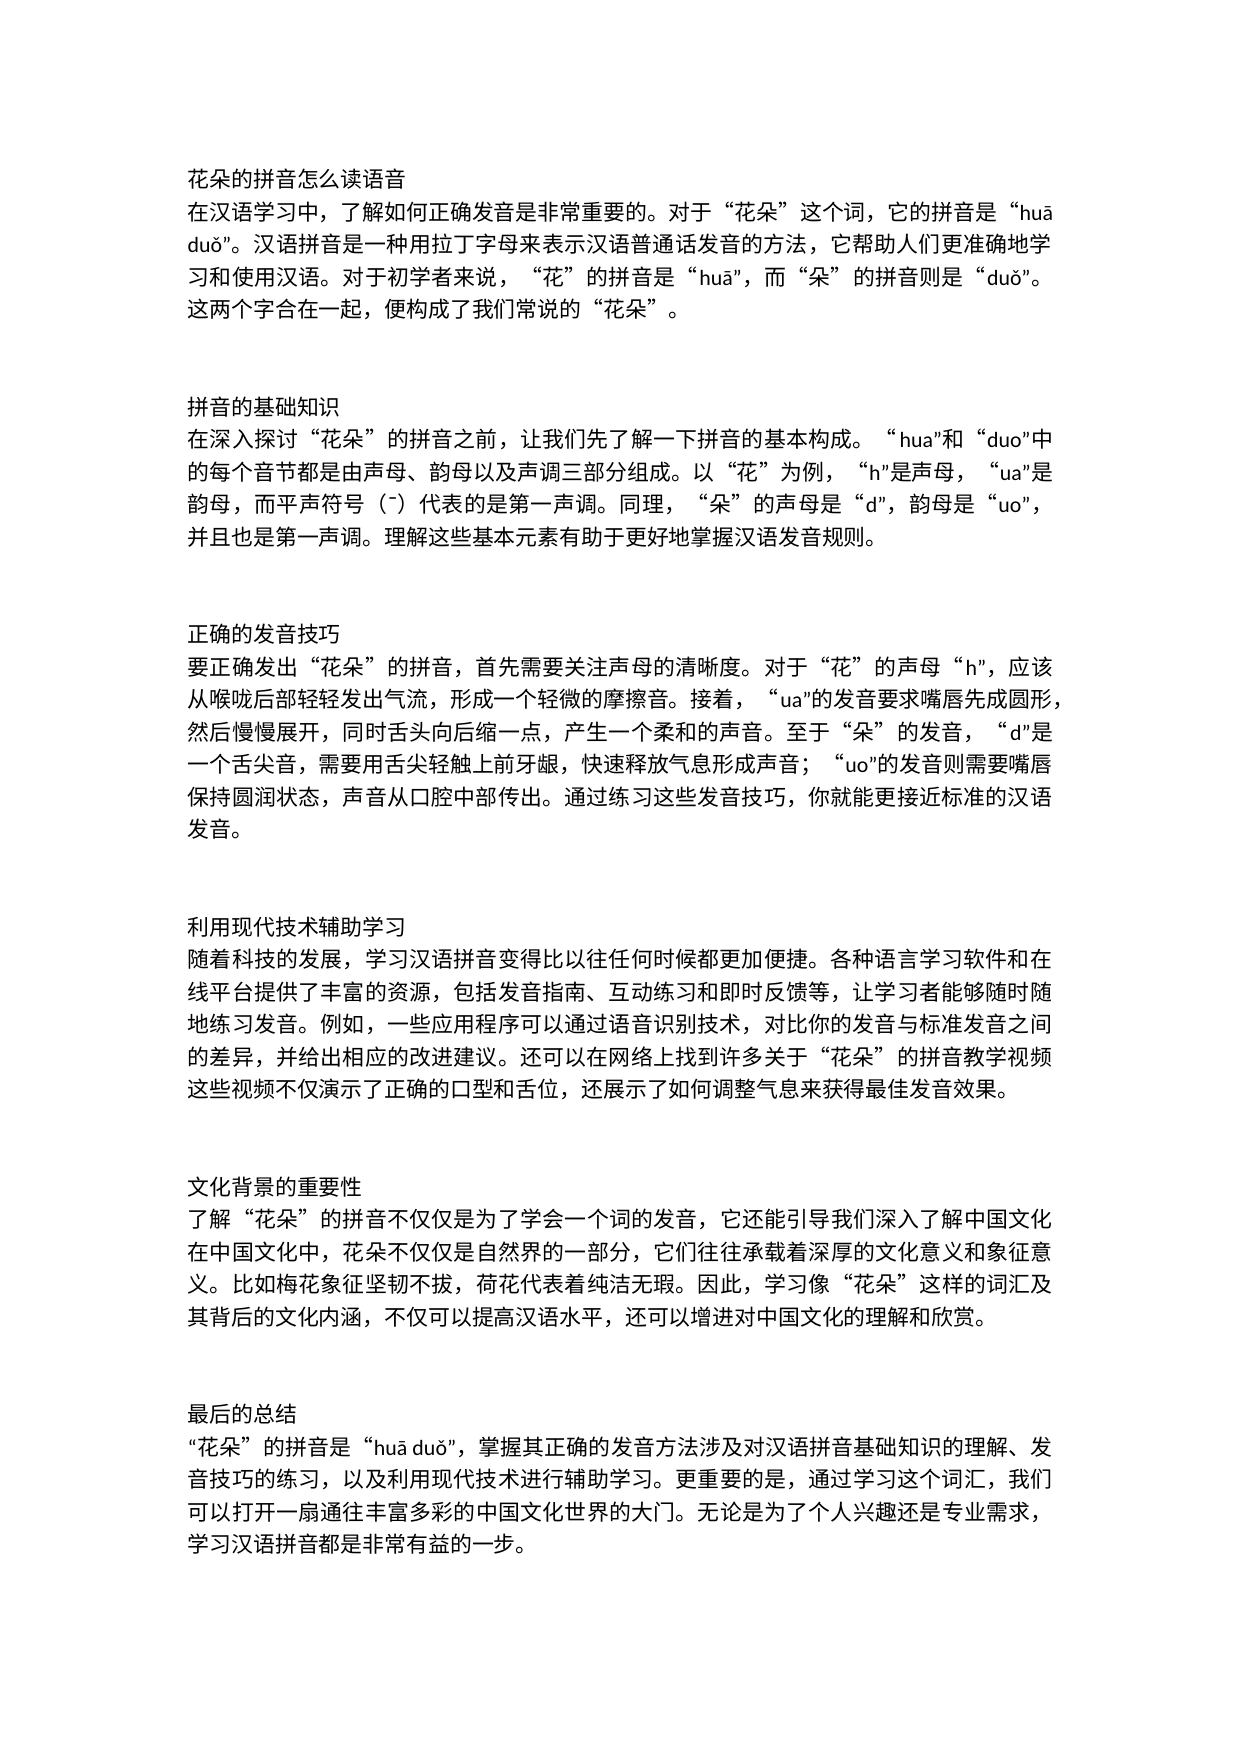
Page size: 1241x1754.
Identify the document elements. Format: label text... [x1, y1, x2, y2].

text 文化背景的重要性 [187, 1169, 1053, 1202]
text 花朵的拼音怎么读语音 [187, 162, 1053, 194]
text 利用现代技术辅助学习 [187, 909, 1053, 942]
text 最后的总结 [187, 1397, 1053, 1429]
text 了解“花朵”的拼音不仅仅是为了学会一个词的发音，它还能引导我们深入了解中国文化。在中国文化中，花朵不仅仅是自然界的一部分，它们往往承载着深厚的文化意义和象征意义。比如梅花象征坚韧不拔，荷花代表着纯洁无瑕。因此，学习像“花朵”这样的词汇及其背后的文化内涵，不仅可以提高汉语水平，还可以增进对中国文化的理解和欣赏。 [187, 1202, 1053, 1332]
text 随着科技的发展，学习汉语拼音变得比以往任何时候都更加便捷。各种语言学习软件和在线平台提供了丰富的资源，包括发音指南、互动练习和即时反馈等，让学习者能够随时随地练习发音。例如，一些应用程序可以通过语音识别技术，对比你的发音与标准发音之间的差异，并给出相应的改进建议。还可以在网络上找到许多关于“花朵”的拼音教学视频，这些视频不仅演示了正确的口型和舌位，还展示了如何调整气息来获得最佳发音效果。 [187, 942, 1053, 1104]
text 在深入探讨“花朵”的拼音之前，让我们先了解一下拼音的基本构成。“hua”和“duo”中的每个音节都是由声母、韵母以及声调三部分组成。以“花”为例，“h”是声母，“ua”是韵母，而平声符号（ˉ）代表的是第一声调。同理，“朵”的声母是“d”，韵母是“uo”，并且也是第一声调。理解这些基本元素有助于更好地掌握汉语发音规则。 [187, 422, 1053, 552]
text 正确的发音技巧 [187, 617, 1053, 649]
text 在汉语学习中，了解如何正确发音是非常重要的。对于“花朵”这个词，它的拼音是“huā duǒ”。汉语拼音是一种用拉丁字母来表示汉语普通话发音的方法，它帮助人们更准确地学习和使用汉语。对于初学者来说，“花”的拼音是“huā”，而“朵”的拼音则是“duǒ”。这两个字合在一起，便构成了我们常说的“花朵”。 [187, 194, 1053, 324]
text 拼音的基础知识 [187, 389, 1053, 422]
text “花朵”的拼音是“huā duǒ”，掌握其正确的发音方法涉及对汉语拼音基础知识的理解、发音技巧的练习，以及利用现代技术进行辅助学习。更重要的是，通过学习这个词汇，我们可以打开一扇通往丰富多彩的中国文化世界的大门。无论是为了个人兴趣还是专业需求，学习汉语拼音都是非常有益的一步。 [187, 1429, 1053, 1559]
text 要正确发出“花朵”的拼音，首先需要关注声母的清晰度。对于“花”的声母“h”，应该从喉咙后部轻轻发出气流，形成一个轻微的摩擦音。接着，“ua”的发音要求嘴唇先成圆形，然后慢慢展开，同时舌头向后缩一点，产生一个柔和的声音。至于“朵”的发音，“d”是一个舌尖音，需要用舌尖轻触上前牙龈，快速释放气息形成声音；“uo”的发音则需要嘴唇保持圆润状态，声音从口腔中部传出。通过练习这些发音技巧，你就能更接近标准的汉语发音。 [187, 649, 1053, 844]
